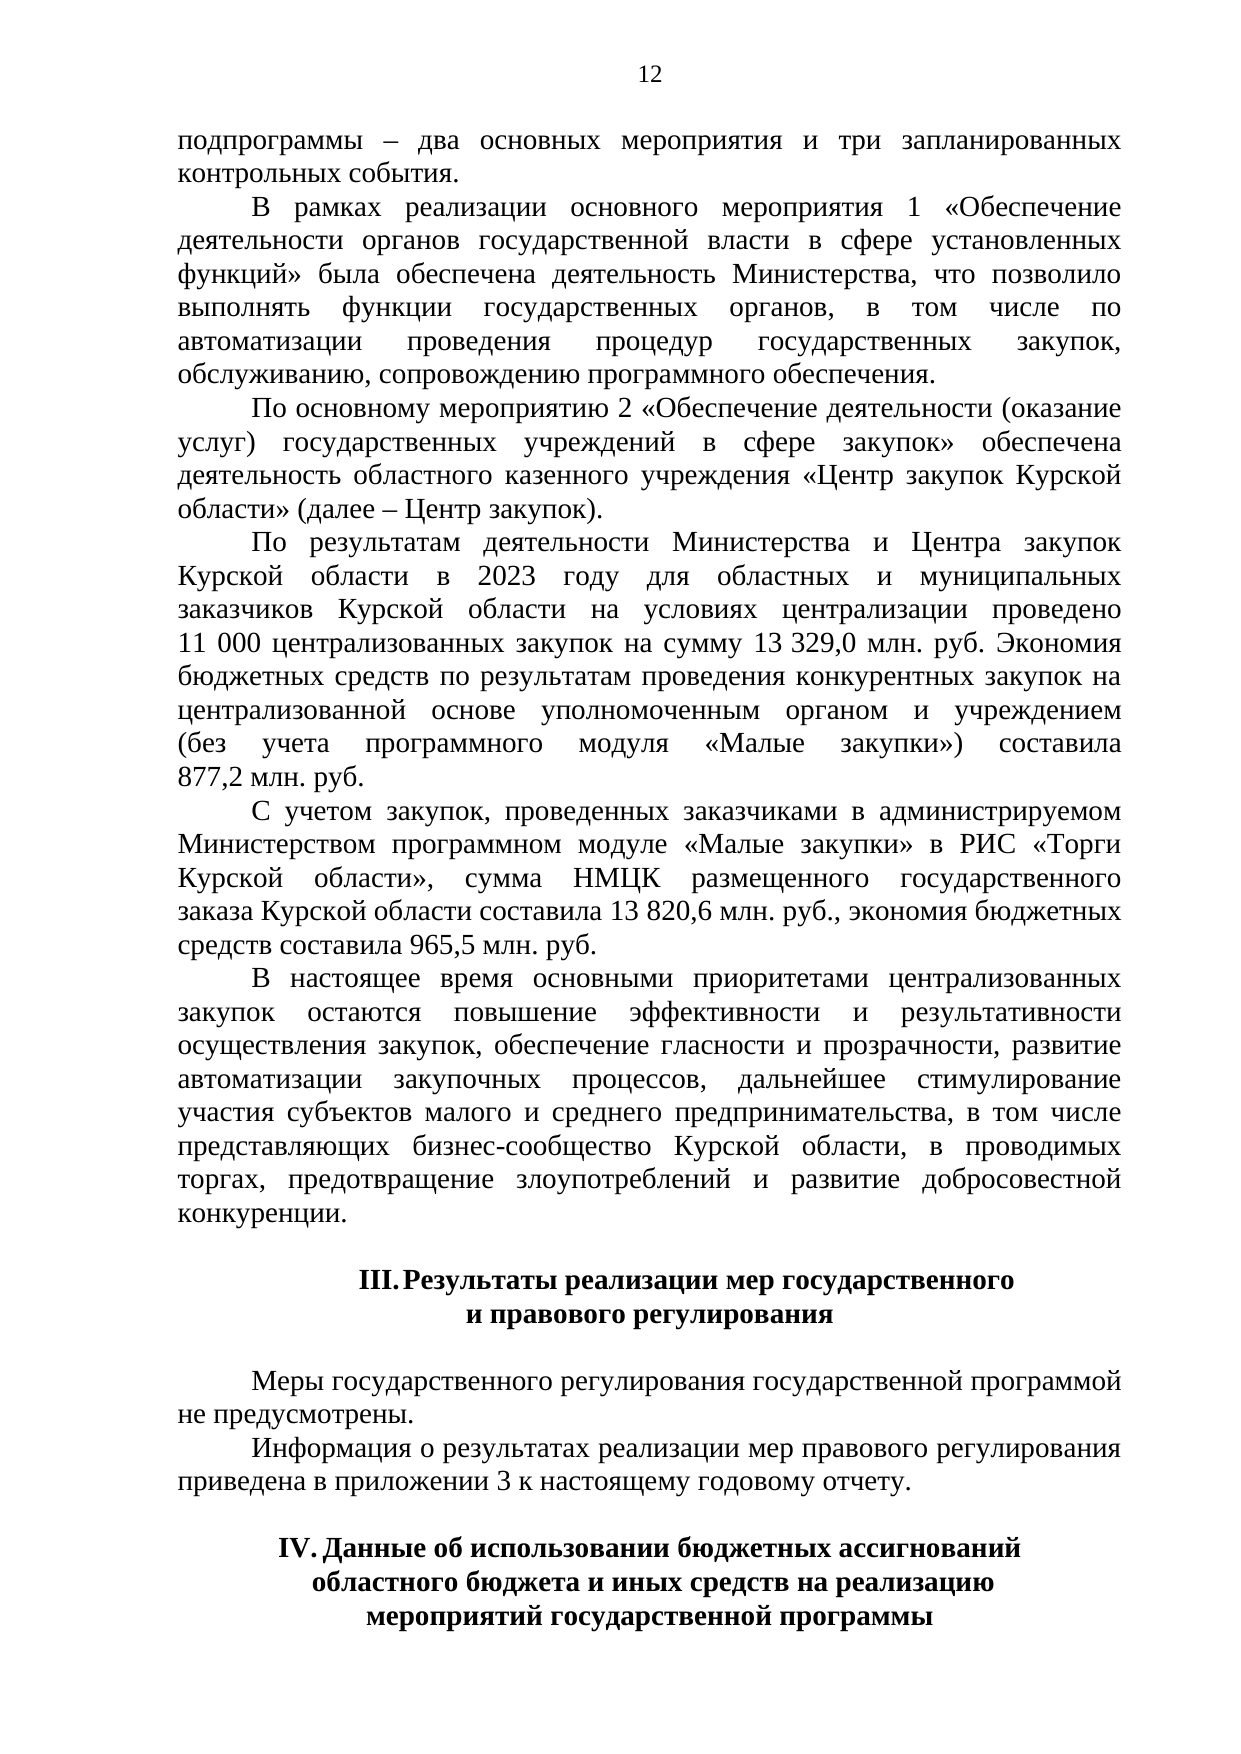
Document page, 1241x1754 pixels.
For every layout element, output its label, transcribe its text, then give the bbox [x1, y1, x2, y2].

text Информация о результатах реализации мер правового регулирования приведена в приложении 3 к настоящему годовому отчету. [177, 1430, 1122, 1497]
list Данные об использовании бюджетных ассигнований областного бюджета и иных средств на реализацию мероприятий государственной программы [177, 1531, 1122, 1631]
text В рамках реализации основного мероприятия 1 «Обеспечение деятельности органов государственной власти в сфере установленных функций» была обеспечена деятельность Министерства, что позволило выполнять функции государственных органов, в том числе по автоматизации проведения процедур государственных закупок, обслуживанию, сопровождению программного обеспечения. [177, 189, 1122, 390]
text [177, 122, 1122, 189]
text Меры государственного регулирования государственной программой не предусмотрены. [177, 1363, 1122, 1430]
text По основному мероприятию 2 «Обеспечение деятельности (оказание услуг) государственных учреждений в сфере закупок» обеспечена деятельность областного казенного учреждения «Центр закупок Курской области» (далее – Центр закупок). [177, 390, 1122, 524]
list Результаты реализации мер государственного и правового регулирования [177, 1262, 1122, 1329]
text С учетом закупок, проведенных заказчиками в администрируемом Министерством программном модуле «Малые закупки» в РИС «Торги Курской области», сумма НМЦК размещенного государственного заказа Курской области составила 13 820,6 млн. руб., экономия бюджетных средств составила 965,5 млн. руб. [177, 793, 1122, 960]
text По результатам деятельности Министерства и Центра закупок Курской области в 2023 году для областных и муниципальных заказчиков Курской области на условиях централизации проведено 11 000 централизованных закупок на сумму 13 329,0 млн. руб. Экономия бюджетных средств по результатам проведения конкурентных закупок на централизованной основе уполномоченным органом и учреждением (без учета программного модуля «Малые закупки») составила 877,2 млн. руб. [177, 524, 1122, 793]
text В настоящее время основными приоритетами централизованных закупок остаются повышение эффективности и результативности осуществления закупок, обеспечение гласности и прозрачности, развитие автоматизации закупочных процессов, дальнейшее стимулирование участия субъектов малого и среднего предпринимательства, в том числе представляющих бизнес-сообщество Курской области, в проводимых торгах, предотвращение злоупотреблений и развитие добросовестной конкуренции. [177, 960, 1122, 1229]
